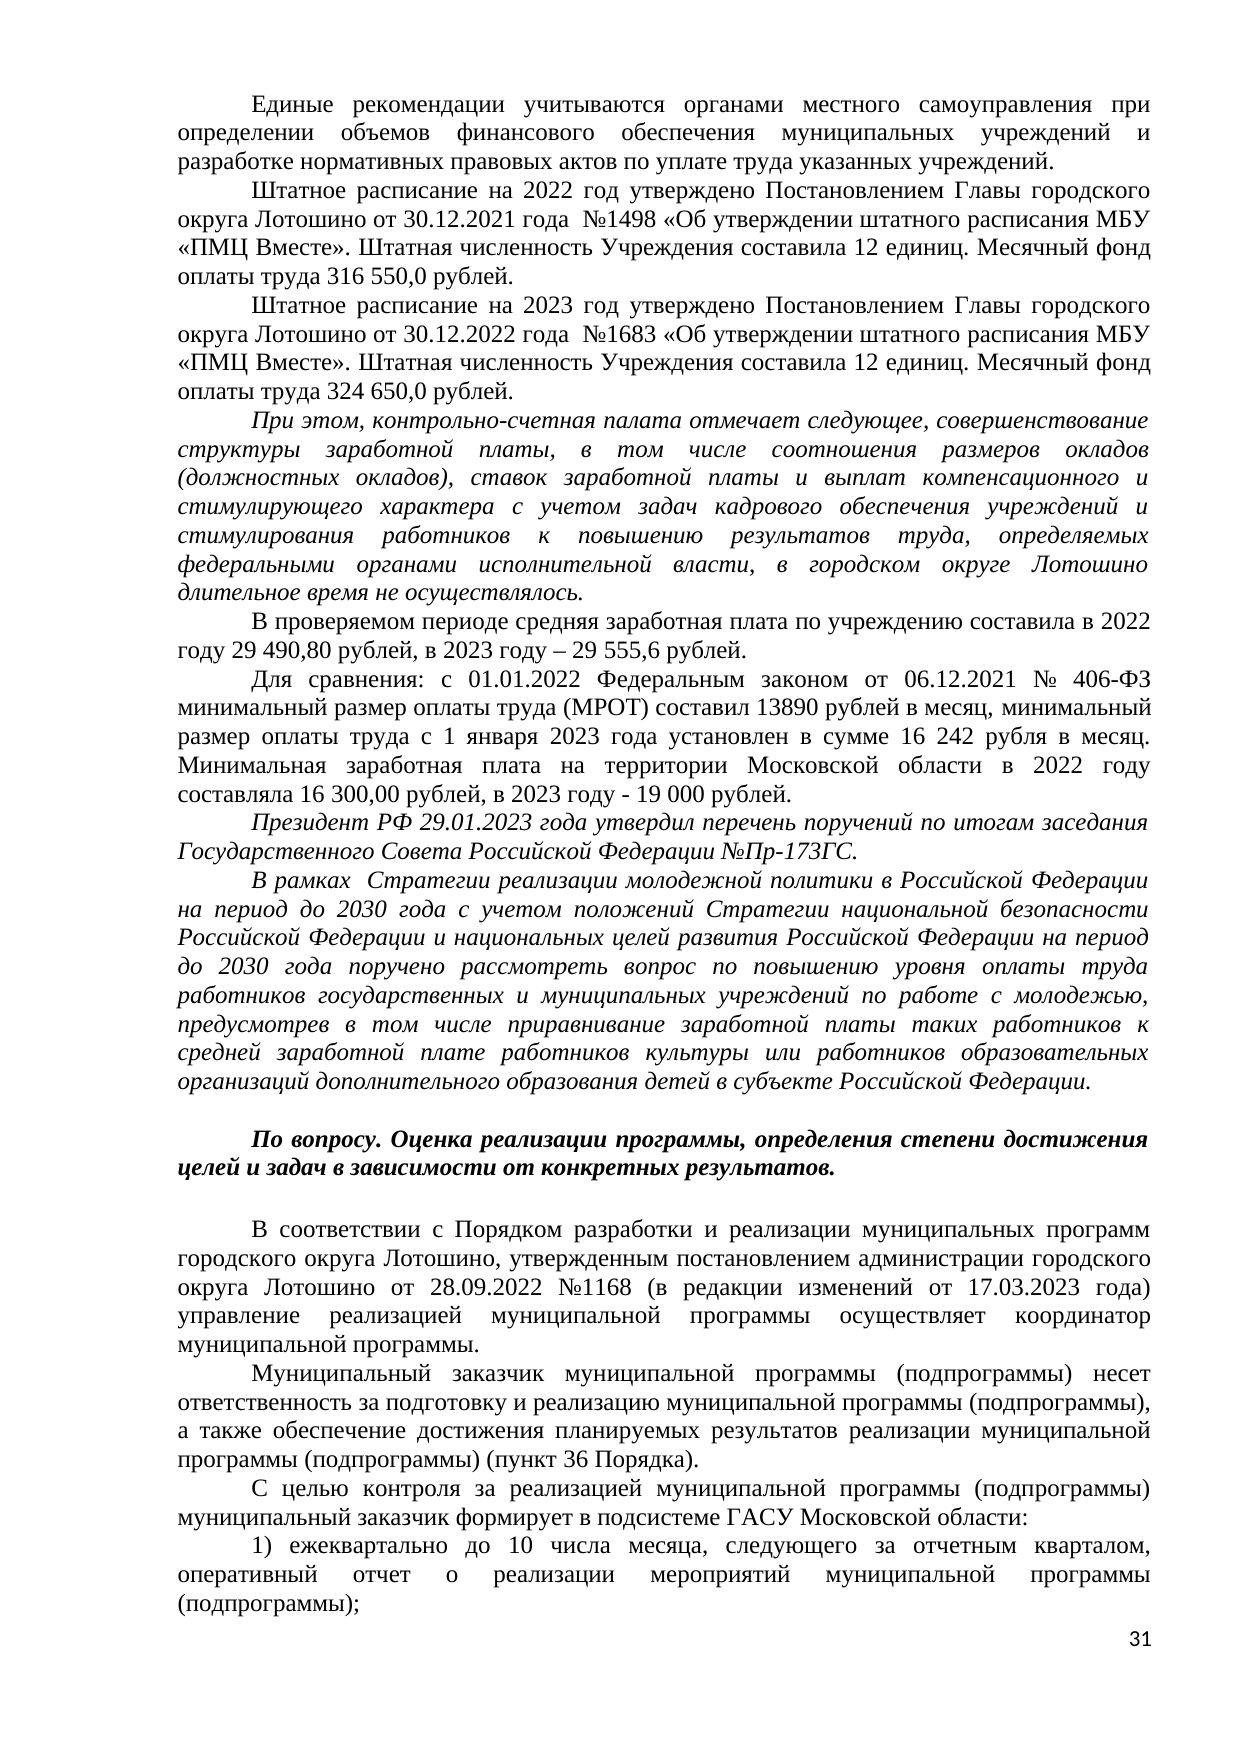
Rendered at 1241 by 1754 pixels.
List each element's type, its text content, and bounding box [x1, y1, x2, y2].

text Единые рекомендации учитываются органами местного самоуправления при определении объемов финансового обеспечения муниципальных учреждений и разработке нормативных правовых актов по уплате труда указанных учреждений. [177, 89, 1152, 175]
text 1) ежеквартально до 10 числа месяца, следующего за отчетным кварталом, оперативный отчет о реализации мероприятий муниципальной программы (подпрограммы); [177, 1530, 1152, 1617]
text В проверяемом периоде средняя заработная плата по учреждению составила в 2022 году 29 490,80 рублей, в 2023 году – 29 555,6 рублей. [177, 606, 1152, 664]
text Для сравнения: с 01.01.2022 Федеральным законом от 06.12.2021 № 406-ФЗ минимальный размер оплаты труда (МРОТ) составил 13890 рублей в месяц, минимальный размер оплаты труда с 1 января 2023 года установлен в сумме 16 242 рубля в месяц. Минимальная заработная плата на территории Московской области в 2022 году составляла 16 300,00 рублей, в 2023 году - 19 000 рублей. [177, 664, 1152, 807]
text По вопросу. Оценка реализации программы, определения степени достижения целей и задач в зависимости от конкретных результатов. [177, 1124, 1152, 1181]
text Президент РФ 29.01.2023 года утвердил перечень поручений по итогам заседания Государственного Совета Российской Федерации №Пр-173ГС. [177, 807, 1152, 865]
text В соответствии с Порядком разработки и реализации муниципальных программ городского округа Лотошино, утвержденным постановлением администрации городского округа Лотошино от 28.09.2022 №1168 (в редакции изменений от 17.03.2023 года) управление реализацией муниципальной программы осуществляет координатор муниципальной программы. [177, 1214, 1152, 1358]
text Муниципальный заказчик муниципальной программы (подпрограммы) несет ответственность за подготовку и реализацию муниципальной программы (подпрограммы), а также обеспечение достижения планируемых результатов реализации муниципальной программы (подпрограммы) (пункт 36 Порядка). [177, 1358, 1152, 1473]
text С целью контроля за реализацией муниципальной программы (подпрограммы) муниципальный заказчик формирует в подсистеме ГАСУ Московской области: [177, 1473, 1152, 1530]
text Штатное расписание на 2022 год утверждено Постановлением Главы городского округа Лотошино от 30.12.2021 года №1498 «Об утверждении штатного расписания МБУ «ПМЦ Вместе». Штатная численность Учреждения составила 12 единиц. Месячный фонд оплаты труда 316 550,0 рублей. [177, 175, 1152, 290]
text Штатное расписание на 2023 год утверждено Постановлением Главы городского округа Лотошино от 30.12.2022 года №1683 «Об утверждении штатного расписания МБУ «ПМЦ Вместе». Штатная численность Учреждения составила 12 единиц. Месячный фонд оплаты труда 324 650,0 рублей. [177, 290, 1152, 405]
text При этом, контрольно-счетная палата отмечает следующее, совершенствование структуры заработной платы, в том числе соотношения размеров окладов (должностных окладов), ставок заработной платы и выплат компенсационного и стимулирующего характера с учетом задач кадрового обеспечения учреждений и стимулирования работников к повышению результатов труда, определяемых федеральными органами исполнительной власти, в городском округе Лотошино длительное время не осуществлялось. [177, 405, 1152, 606]
text В рамках Стратегии реализации молодежной политики в Российской Федерации на период до 2030 года с учетом положений Стратегии национальной безопасности Российской Федерации и национальных целей развития Российской Федерации на период до 2030 года поручено рассмотреть вопрос по повышению уровня оплаты труда работников государственных и муниципальных учреждений по работе с молодежью, предусмотрев в том числе приравнивание заработной платы таких работников к средней заработной плате работников культуры или работников образовательных организаций дополнительного образования детей в субъекте Российской Федерации. [177, 865, 1152, 1095]
